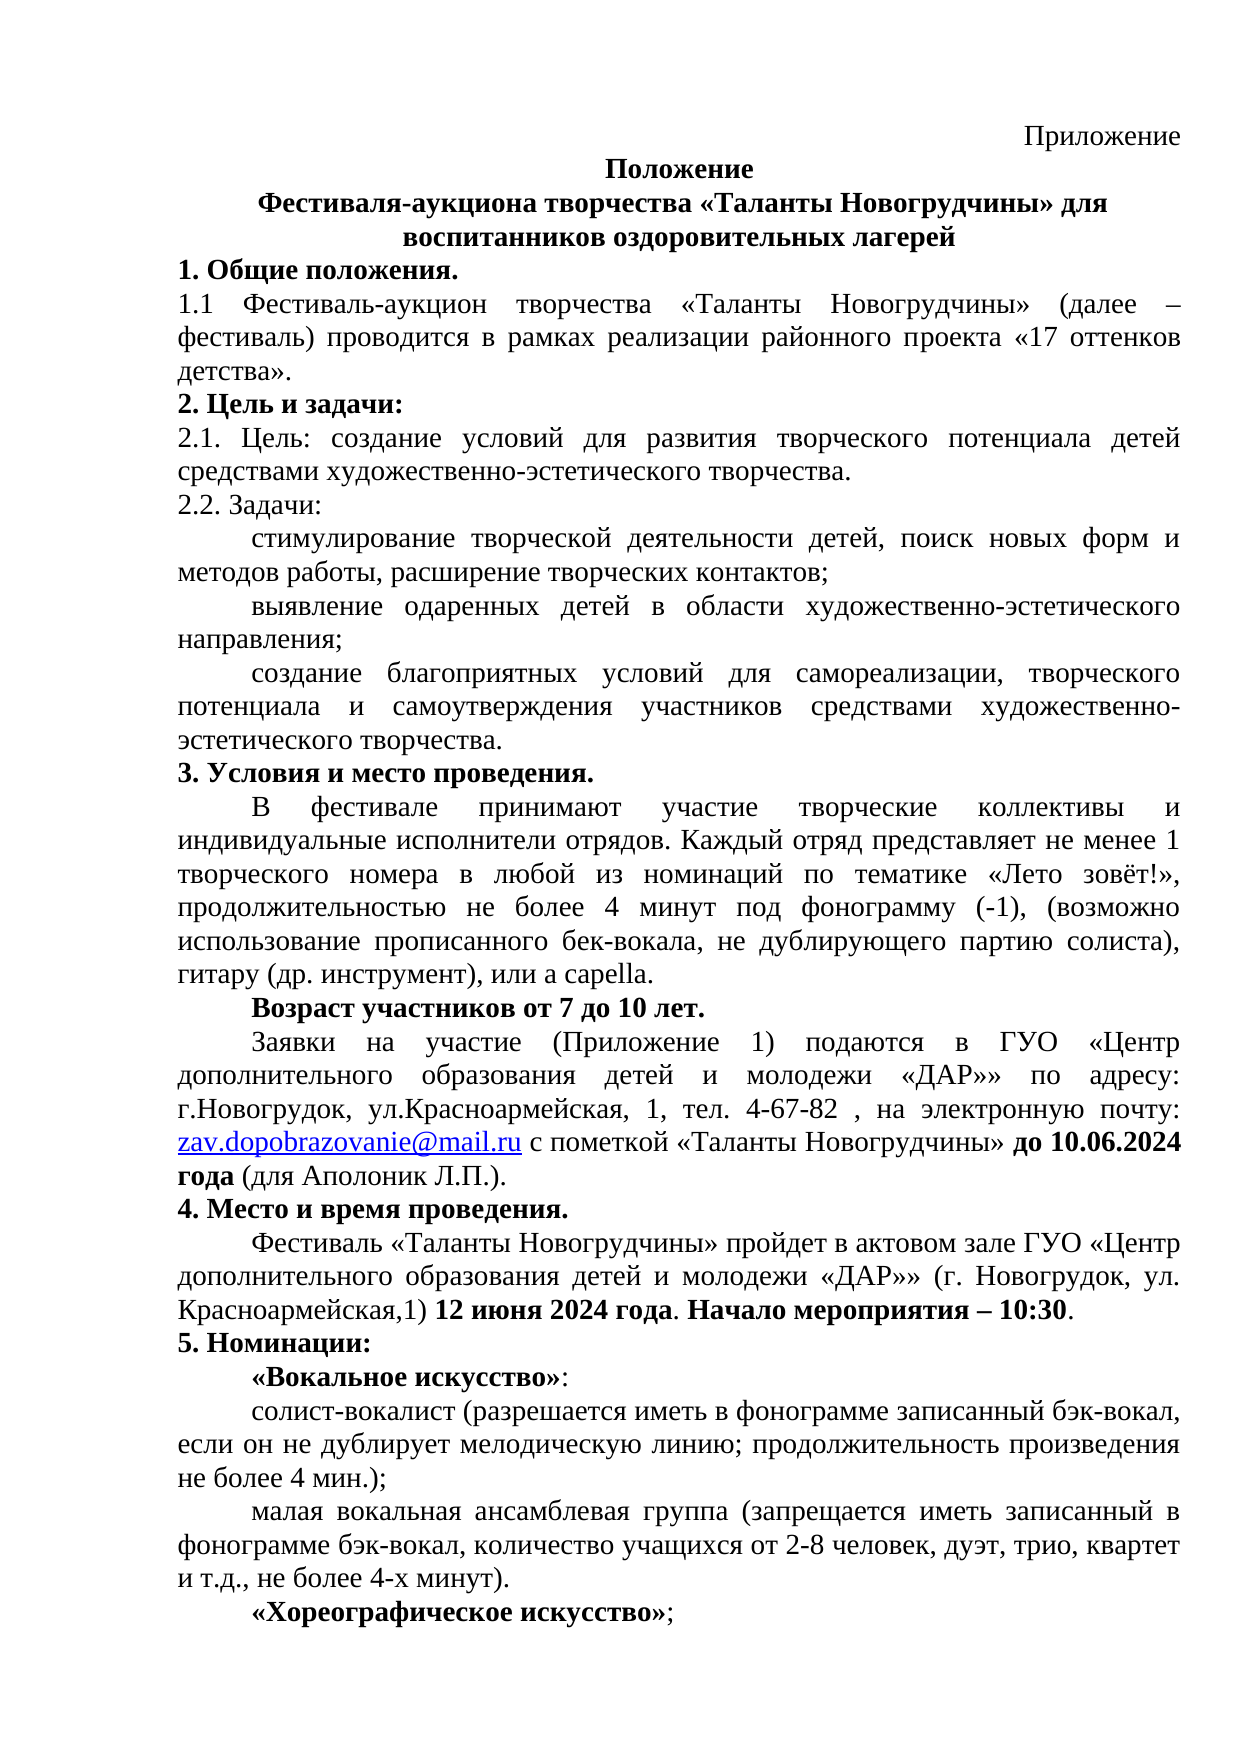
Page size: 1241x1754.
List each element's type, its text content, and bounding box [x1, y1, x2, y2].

text 2.2. Задачи: [177, 487, 1181, 521]
text Фестиваль «Таланты Новогрудчины» пройдет в актовом зале ГУО «Центр дополнительного образования детей и молодежи «ДАР»» (г. Новогрудок, ул. Красноармейская,1) 12 июня 2024 года. Начало мероприятия – 10:30. [177, 1225, 1181, 1326]
text 2. Цель и задачи: [177, 386, 1181, 420]
text выявление одаренных детей в области художественно-эстетического направления; [177, 588, 1181, 655]
text «Хореографическое искусство»; [177, 1594, 1181, 1627]
text малая вокальная ансамблевая группа (запрещается иметь записанный в фонограмме бэк-вокал, количество учащихся от 2-8 человек, дуэт, трио, квартет и т.д., не более 4-х минут). [177, 1493, 1181, 1594]
text Заявки на участие (Приложение 1) подаются в ГУО «Центр дополнительного образования детей и молодежи «ДАР»» по адресу: г.Новогрудок, ул.Красноармейская, 1, тел. 4-67-82 , на электронную почту: zav.dopobrazovanie@mail.ru с пометкой «Таланты Новогрудчины» до 10.06.2024 года (для Аполоник Л.П.). [177, 1024, 1181, 1191]
text 1. Общие положения. [177, 252, 1181, 286]
text 1.1 Фестиваль-аукцион творчества «Таланты Новогрудчины» (далее – фестиваль) проводится в рамках реализации районного проекта «17 оттенков детства». [177, 286, 1181, 386]
text 3. Условия и место проведения. [177, 755, 1181, 789]
text Возраст участников от 7 до 10 лет. [177, 990, 1181, 1024]
text солист-вокалист (разрешается иметь в фонограмме записанный бэк-вокал, если он не дублирует мелодическую линию; продолжительность произведения не более 4 мин.); [177, 1393, 1181, 1493]
list В фестивале принимают участие творческие коллективы и индивидуальные исполнители отрядов. Каждый отряд представляет не менее 1 творческого номера в любой из номинаций по тематике «Лето зовёт!», продолжительностью не более 4 минут под фонограмму (-1), (возможно использование прописанного бек-вокала, не дублирующего партию солиста), гитару (др. инструмент), или a capella. [177, 789, 1181, 990]
text «Вокальное искусство»: [177, 1359, 1181, 1393]
text создание благоприятных условий для самореализации, творческого потенциала и самоутверждения участников средствами художественно-эстетического творчества. [177, 655, 1181, 755]
text Фестиваля-аукциона творчества «Таланты Новогрудчины» для воспитанников оздоровительных лагерей [177, 185, 1181, 252]
text стимулирование творческой деятельности детей, поиск новых форм и методов работы, расширение творческих контактов; [177, 521, 1181, 588]
text 4. Место и время проведения. [177, 1191, 1181, 1225]
text 2.1. Цель: создание условий для развития творческого потенциала детей средствами художественно-эстетического творчества. [177, 420, 1181, 487]
text Положение [177, 152, 1181, 185]
text 5. Номинации: [177, 1326, 1181, 1359]
text Приложение [177, 118, 1181, 152]
